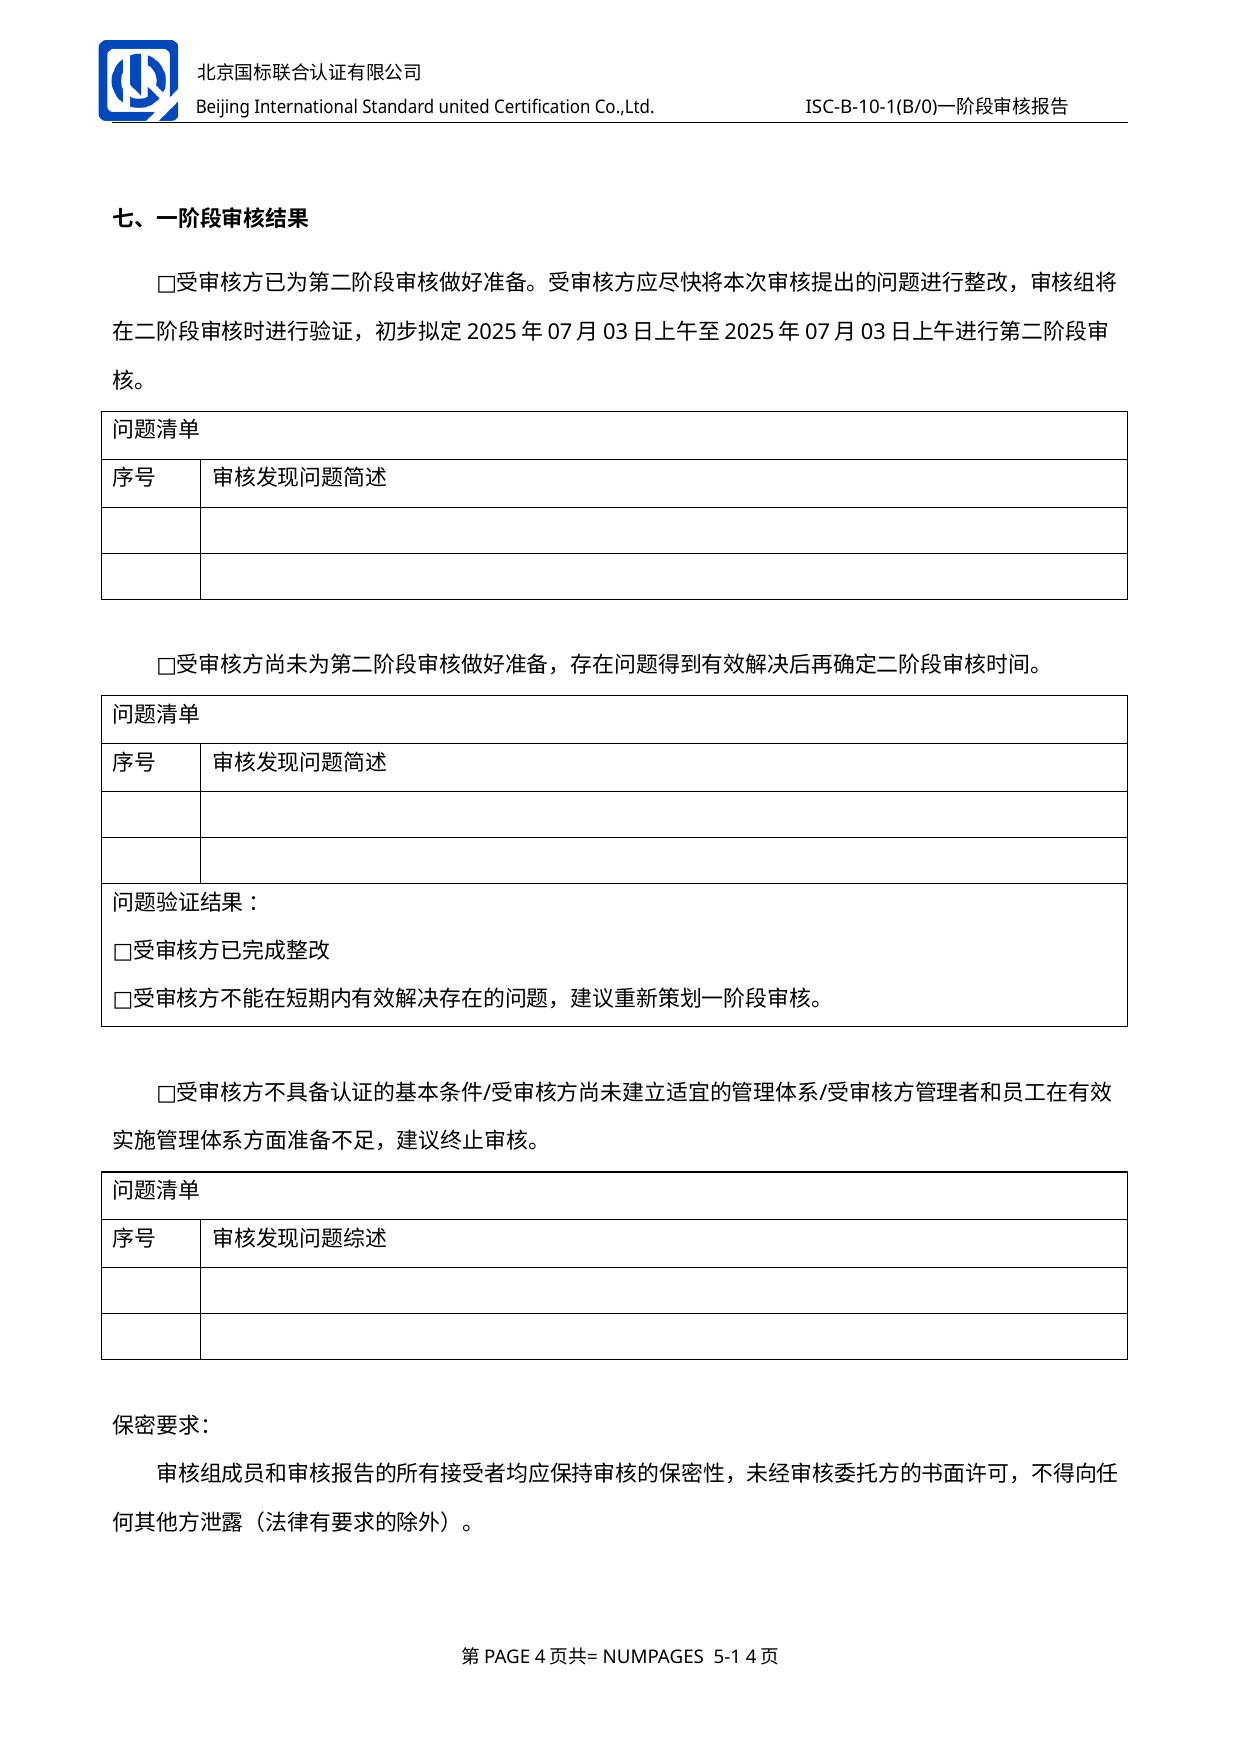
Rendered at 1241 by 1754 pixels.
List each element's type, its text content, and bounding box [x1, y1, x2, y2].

table_cell [102, 508, 200, 553]
table_cell [102, 1314, 200, 1359]
table_cell 审核发现问题简述 [201, 744, 1127, 791]
table_cell [201, 838, 1127, 883]
table_cell [201, 792, 1127, 837]
table_cell [201, 508, 1127, 553]
table_cell [201, 1314, 1127, 1359]
table_cell [102, 1268, 200, 1313]
table_cell 序号 [102, 1220, 200, 1267]
table_header 保密要求： 审核组成员和审核报告的所有接受者均应保持审核的保密性，未经审核委托方的书面许可，不得向任何其他方泄露（法律有要求的除外）。 [101, 1408, 1143, 1549]
table_cell [201, 1268, 1127, 1313]
picture [98, 40, 179, 121]
table_header 问题清单 [102, 1173, 1127, 1219]
table_cell [102, 838, 200, 883]
table_header 问题清单 [102, 412, 1127, 459]
text □受审核方已为第二阶段审核做好准备。受审核方应尽快将本次审核提出的问题进行整改，审核组将在二阶段审核时进行验证，初步拟定2025年07月03日上午至2025年07月03日上午进行第二阶段审核。 [112, 265, 1128, 395]
table_cell 审核发现问题综述 [201, 1220, 1127, 1267]
text □受审核方不具备认证的基本条件/受审核方尚未建立适宜的管理体系/受审核方管理者和员工在有效实施管理体系方面准备不足，建议终止审核。 [112, 1074, 1128, 1156]
table_cell 审核发现问题简述 [201, 460, 1127, 507]
table_cell [102, 792, 200, 837]
table_cell 序号 [102, 460, 200, 507]
table_header 问题清单 [102, 696, 1127, 743]
table_cell [201, 554, 1127, 599]
table_cell 问题验证结果 ： □受审核方已完成整改 □受审核方不能在短期内有效解决存在的问题，建议重新策划一阶段审核。 [102, 884, 1127, 1026]
text □受审核方尚未为第二阶段审核做好准备，存在问题得到有效解决后再确定二阶段审核时间。 [112, 647, 1128, 679]
text 七、一阶段审核结果 [112, 201, 1128, 233]
table_cell [102, 554, 200, 599]
table_cell 序号 [102, 744, 200, 791]
